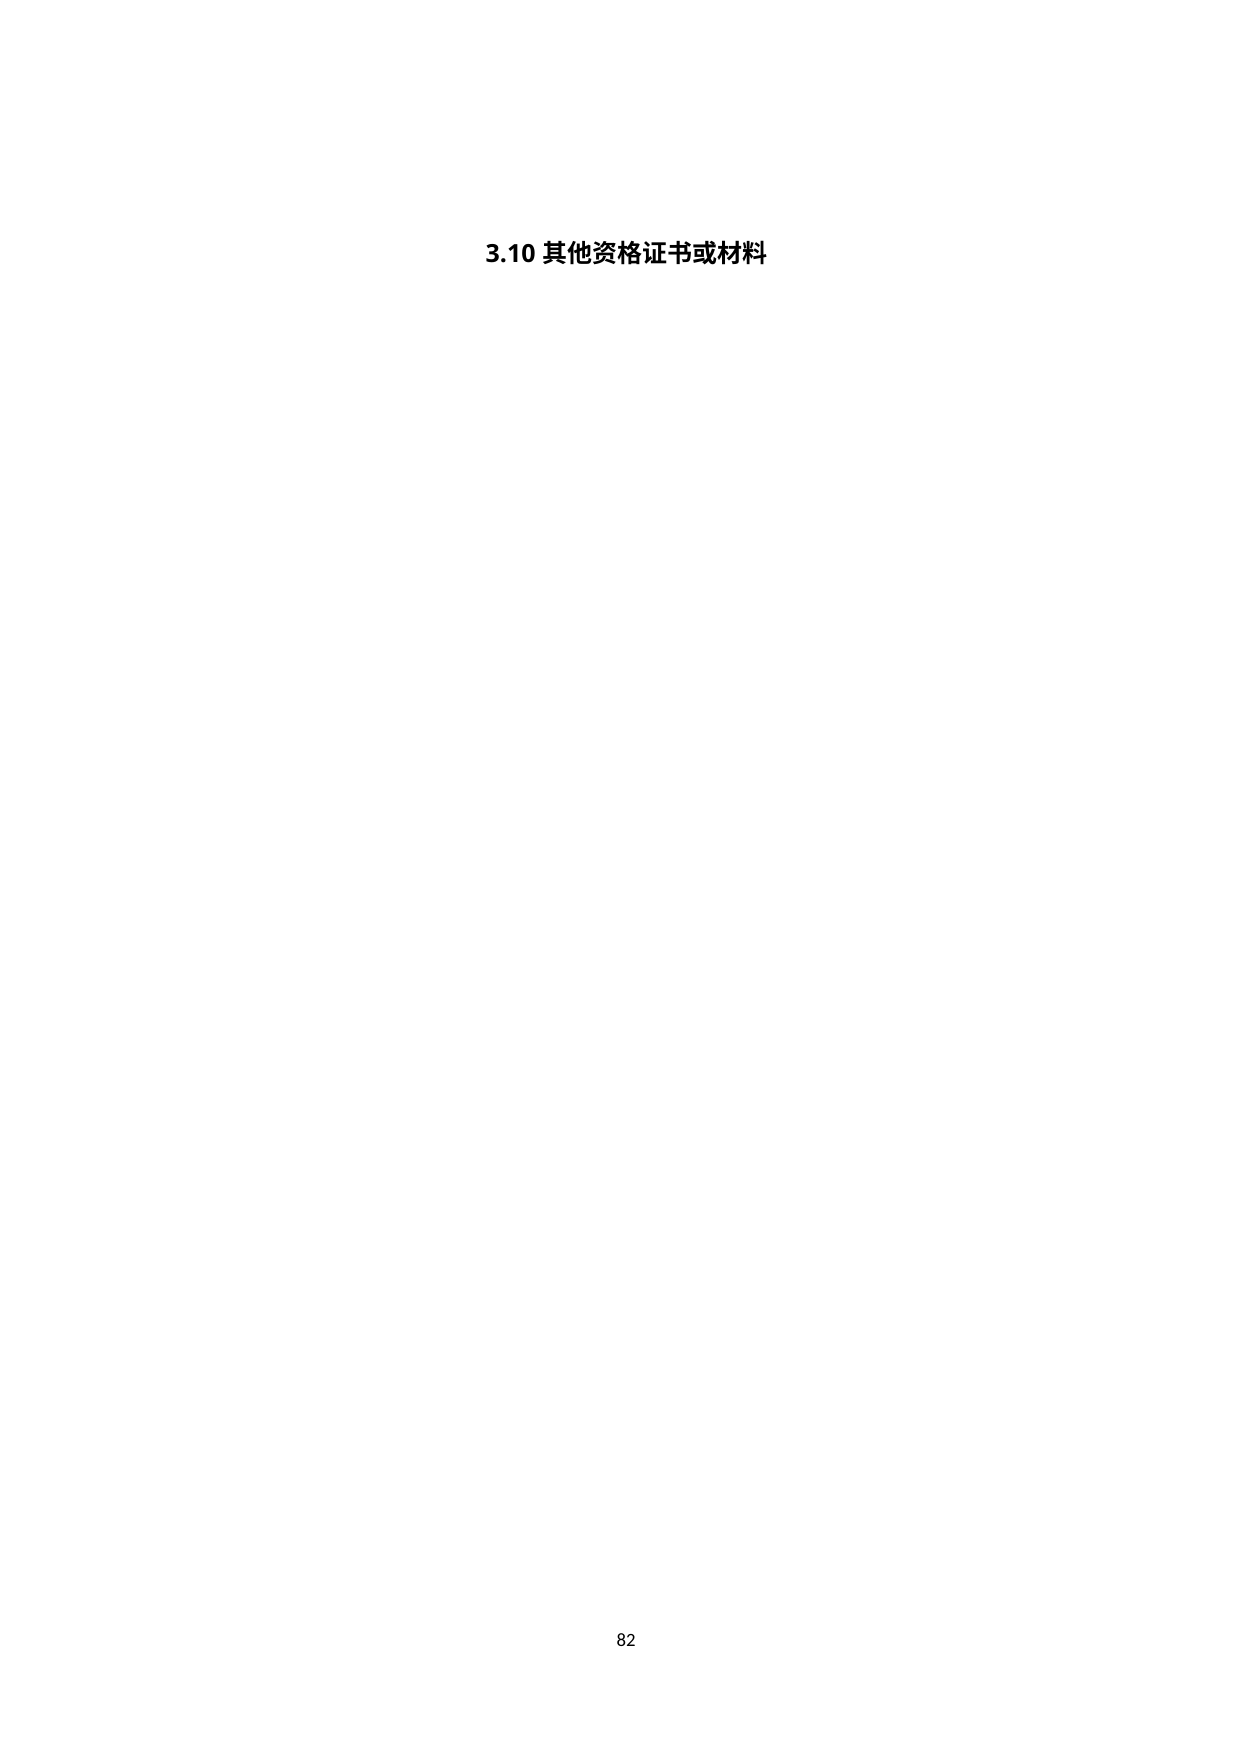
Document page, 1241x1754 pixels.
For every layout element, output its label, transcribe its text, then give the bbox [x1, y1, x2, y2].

text 3.10 其他资格证书或材料 [165, 219, 1087, 284]
